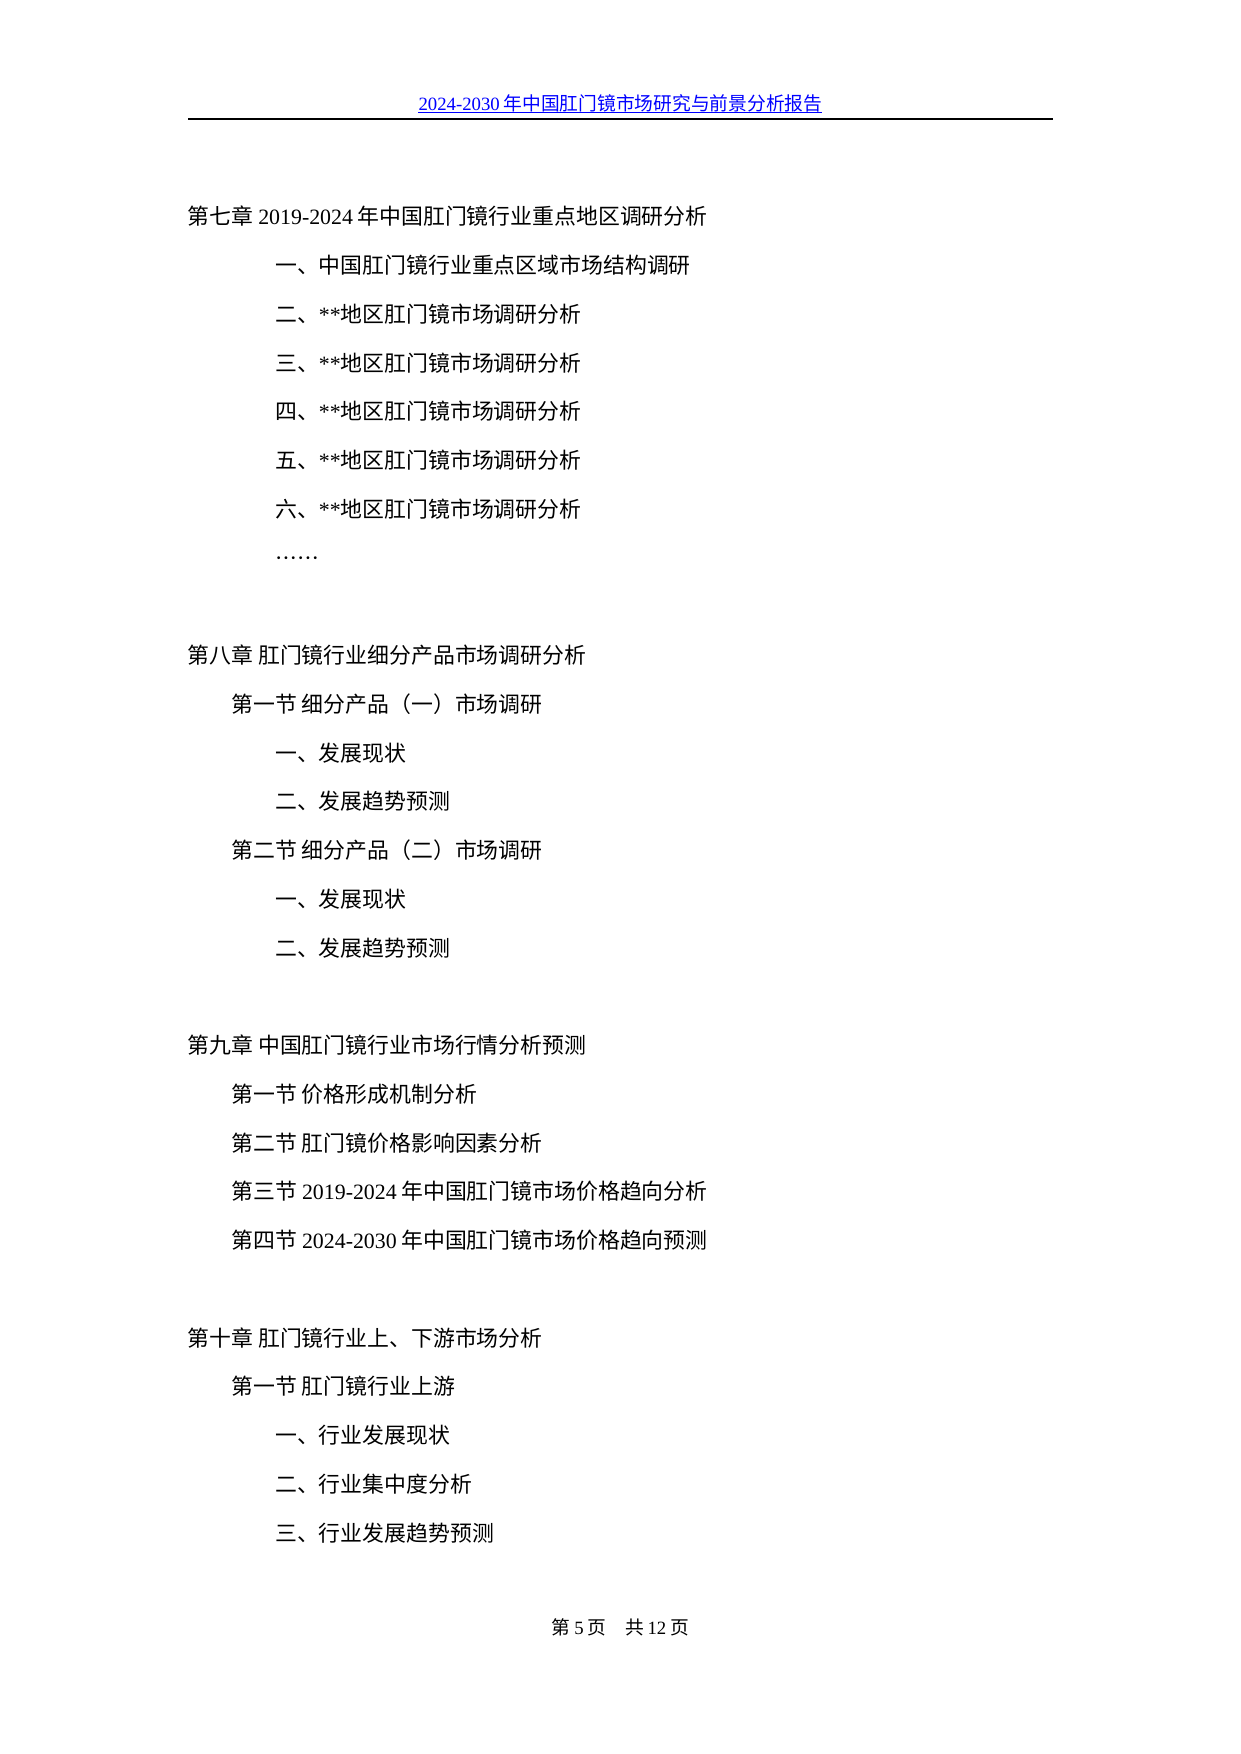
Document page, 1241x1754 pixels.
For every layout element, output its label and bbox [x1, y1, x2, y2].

text [187, 150, 1053, 1548]
